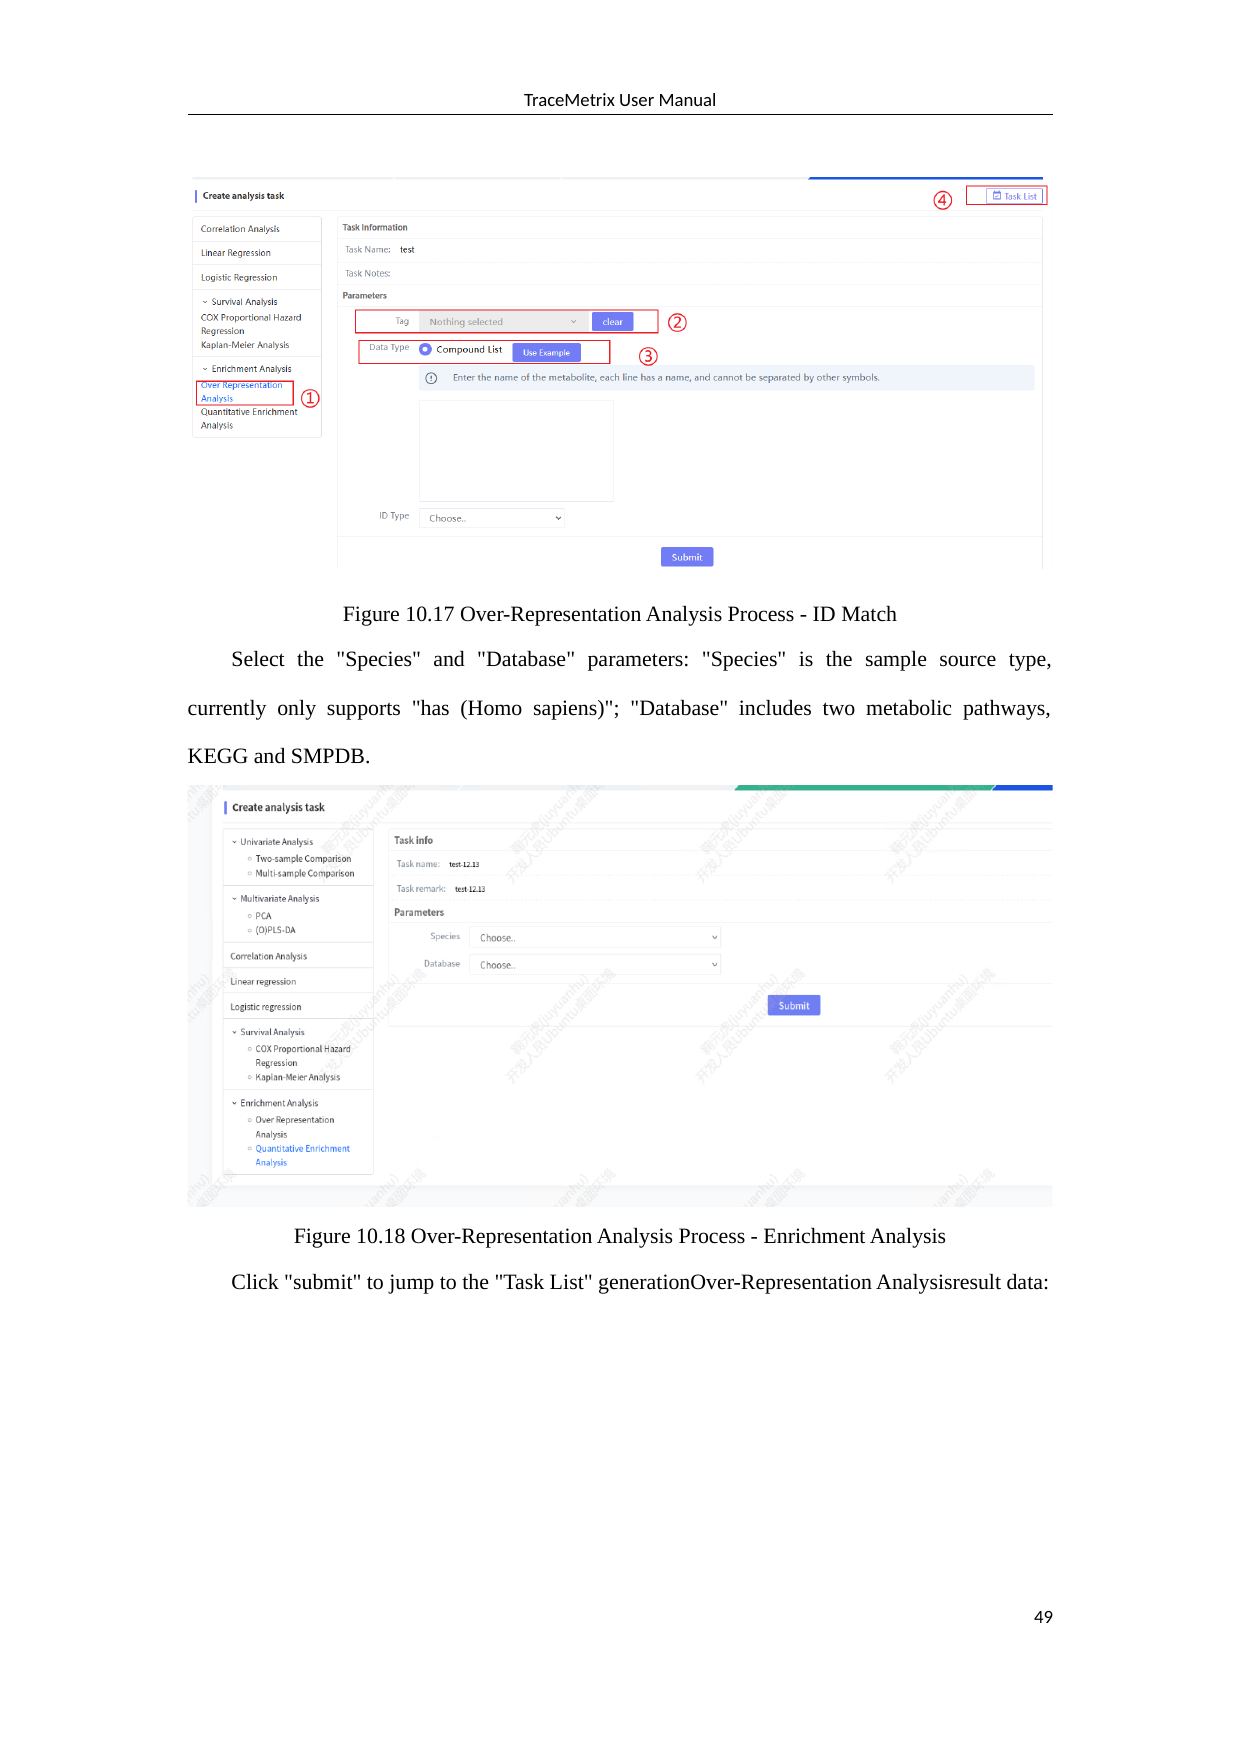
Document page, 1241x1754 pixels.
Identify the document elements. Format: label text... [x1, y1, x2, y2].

text Click "submit" to jump to the "Task List" generationOver-Representation Analysisresult data: [187, 1265, 1053, 1297]
picture [187, 177, 1053, 569]
picture [187, 785, 1053, 1207]
text Figure 10.17 Over-Representation Analysis Process - ID Match [187, 597, 1053, 629]
text Figure 10.18 Over-Representation Analysis Process - Enrichment Analysis [187, 1220, 1053, 1252]
text Select the "Species" and "Database" parameters: "Species" is the sample source type, currently only supports "has (Homo sapiens)"; "Database" includes two metabolic pathways, KEGG and SMPDB. [187, 642, 1053, 772]
